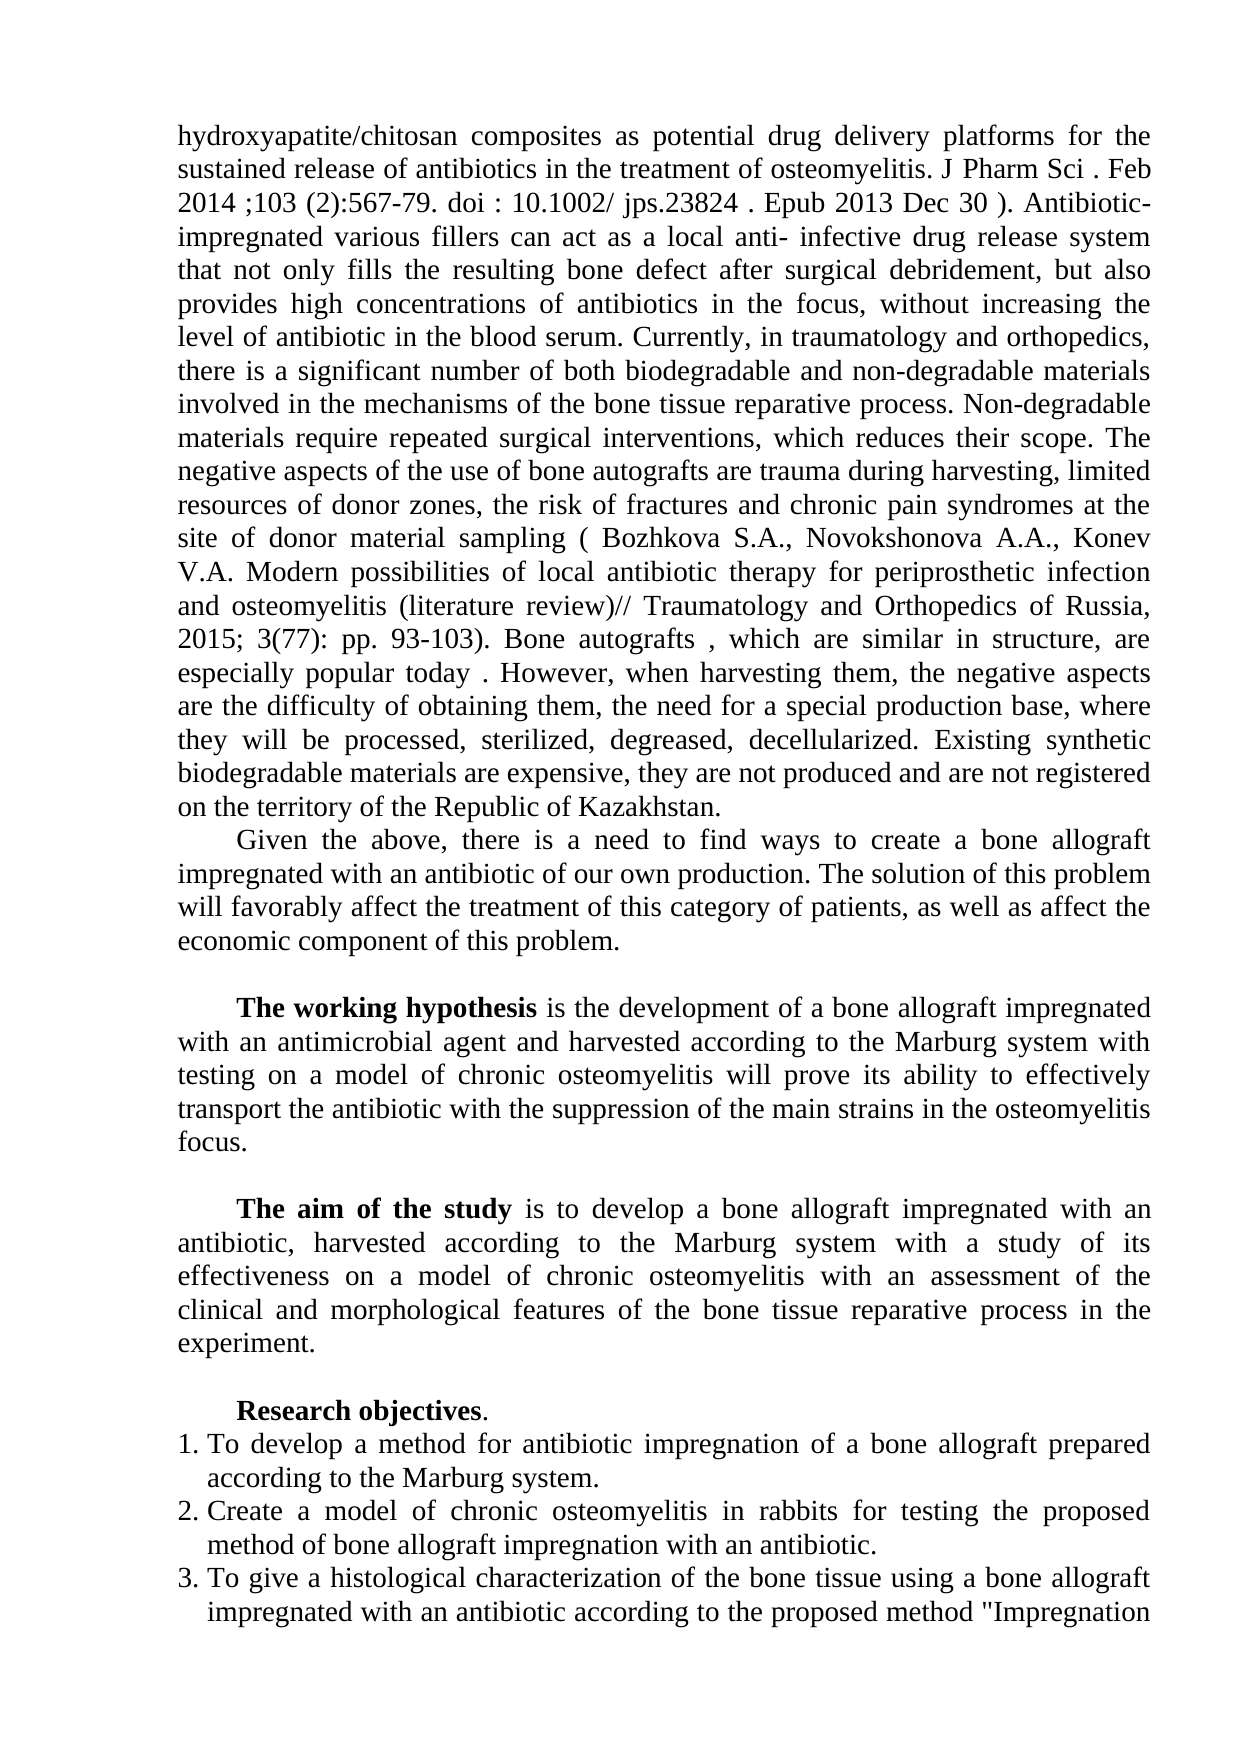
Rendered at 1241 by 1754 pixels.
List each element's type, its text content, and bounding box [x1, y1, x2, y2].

list The working hypothesis is the development of a bone allograft impregnated with an antimicrobial agent and harvested according to the Marburg system with testing on a model of chronic osteomyelitis will prove its ability to effectively transport the antibiotic with the suppression of the main strains in the osteomyelitis focus. [177, 990, 1152, 1158]
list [177, 1560, 1152, 1627]
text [177, 118, 1152, 822]
list Research objectives. [177, 1393, 1152, 1426]
list The aim of the study is to develop a bone allograft impregnated with an antibiotic, harvested according to the Marburg system with a study of its effectiveness on a model of chronic osteomyelitis with an assessment of the clinical and morphological features of the bone tissue reparative process in the experiment. [177, 1191, 1152, 1359]
list To develop a method for antibiotic impregnation of a bone allograft prepared according to the Marburg system. [177, 1426, 1152, 1493]
text Given the above, there is a need to find ways to create a bone allograft impregnated with an antibiotic of our own production. The solution of this problem will favorably affect the treatment of this category of patients, as well as affect the economic component of this problem. [177, 822, 1152, 957]
list Create a model of chronic osteomyelitis in rabbits for testing the proposed method of bone allograft impregnation with an antibiotic. [177, 1493, 1152, 1560]
